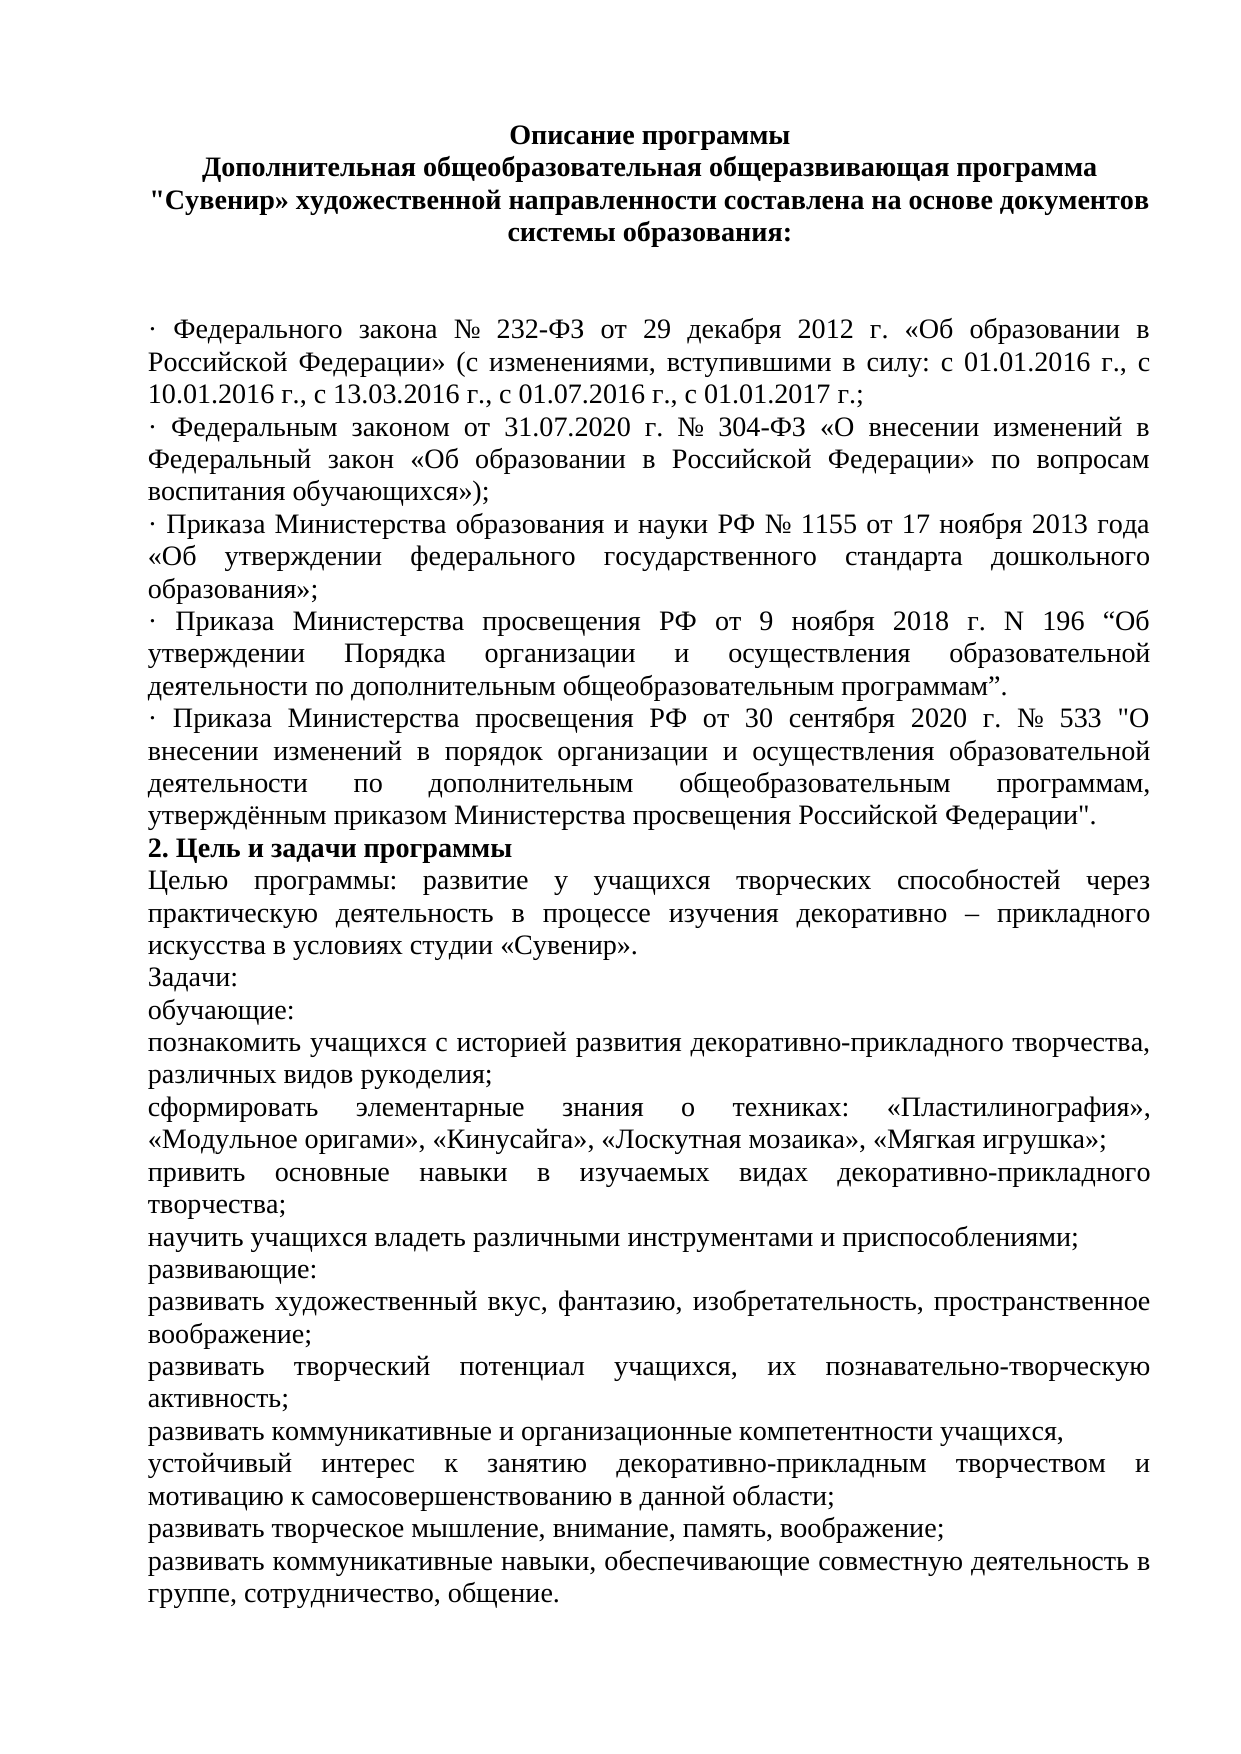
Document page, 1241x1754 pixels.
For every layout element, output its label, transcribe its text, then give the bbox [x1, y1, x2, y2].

text устойчивый интерес к занятию декоративно-прикладным творчеством и мотивацию к самосовершенствованию в данной области; [148, 1446, 1152, 1511]
text привить основные навыки в изучаемых видах декоративно-прикладного творчества; [148, 1155, 1152, 1219]
text развивающие: [148, 1252, 1152, 1284]
text развивать художественный вкус, фантазию, изобретательность, пространственное воображение; [148, 1284, 1152, 1349]
text 2. Цель и задачи программы [148, 831, 1152, 863]
text Дополнительная общеобразовательная общеразвивающая программа "Сувенир» художественной направленности составлена на основе документов системы образования: [148, 151, 1152, 248]
text сформировать элементарные знания о техниках: «Пластилинография», «Модульное оригами», «Кинусайга», «Лоскутная мозаика», «Мягкая игрушка»; [148, 1090, 1152, 1155]
text обучающие: [148, 993, 1152, 1025]
text · Приказа Министерства просвещения РФ от 30 сентября 2020 г. № 533 "О внесении изменений в порядок организации и осуществления образовательной деятельности по дополнительным общеобразовательным программам, утверждённым приказом Министерства просвещения Российской Федерации". [148, 701, 1152, 831]
text · Федеральным законом от 31.07.2020 г. № 304-ФЗ «О внесении изменений в Федеральный закон «Об образовании в Российской Федерации» по вопросам воспитания обучающихся»); [148, 410, 1152, 507]
text Целью программы: развитие у учащихся творческих способностей через практическую деятельность в процессе изучения декоративно – прикладного искусства в условиях студии «Сувенир». [148, 863, 1152, 960]
text · Приказа Министерства просвещения РФ от 9 ноября 2018 г. N 196 “Об утверждении Порядка организации и осуществления образовательной деятельности по дополнительным общеобразовательным программам”. [148, 604, 1152, 701]
text · Федерального закона № 232-ФЗ от 29 декабря 2012 г. «Об образовании в Российской Федерации» (с изменениями, вступившими в силу: с 01.01.2016 г., с 10.01.2016 г., с 13.03.2016 г., с 01.07.2016 г., с 01.01.2017 г.; [148, 312, 1152, 410]
text развивать коммуникативные и организационные компетентности учащихся, [148, 1414, 1152, 1446]
text Описание программы [148, 118, 1152, 151]
text развивать творческий потенциал учащихся, их познавательно-творческую активность; [148, 1349, 1152, 1414]
text Задачи: [148, 960, 1152, 993]
text познакомить учащихся с историей развития декоративно-прикладного творчества, различных видов рукоделия; [148, 1025, 1152, 1090]
text развивать коммуникативные навыки, обеспечивающие совместную деятельность в группе, сотрудничество, общение. [148, 1543, 1152, 1608]
text развивать творческое мышление, внимание, память, воображение; [148, 1511, 1152, 1543]
text научить учащихся владеть различными инструментами и приспособлениями; [148, 1219, 1152, 1252]
text · Приказа Министерства образования и науки РФ № 1155 от 17 ноября 2013 года «Об утверждении федерального государственного стандарта дошкольного образования»; [148, 507, 1152, 604]
